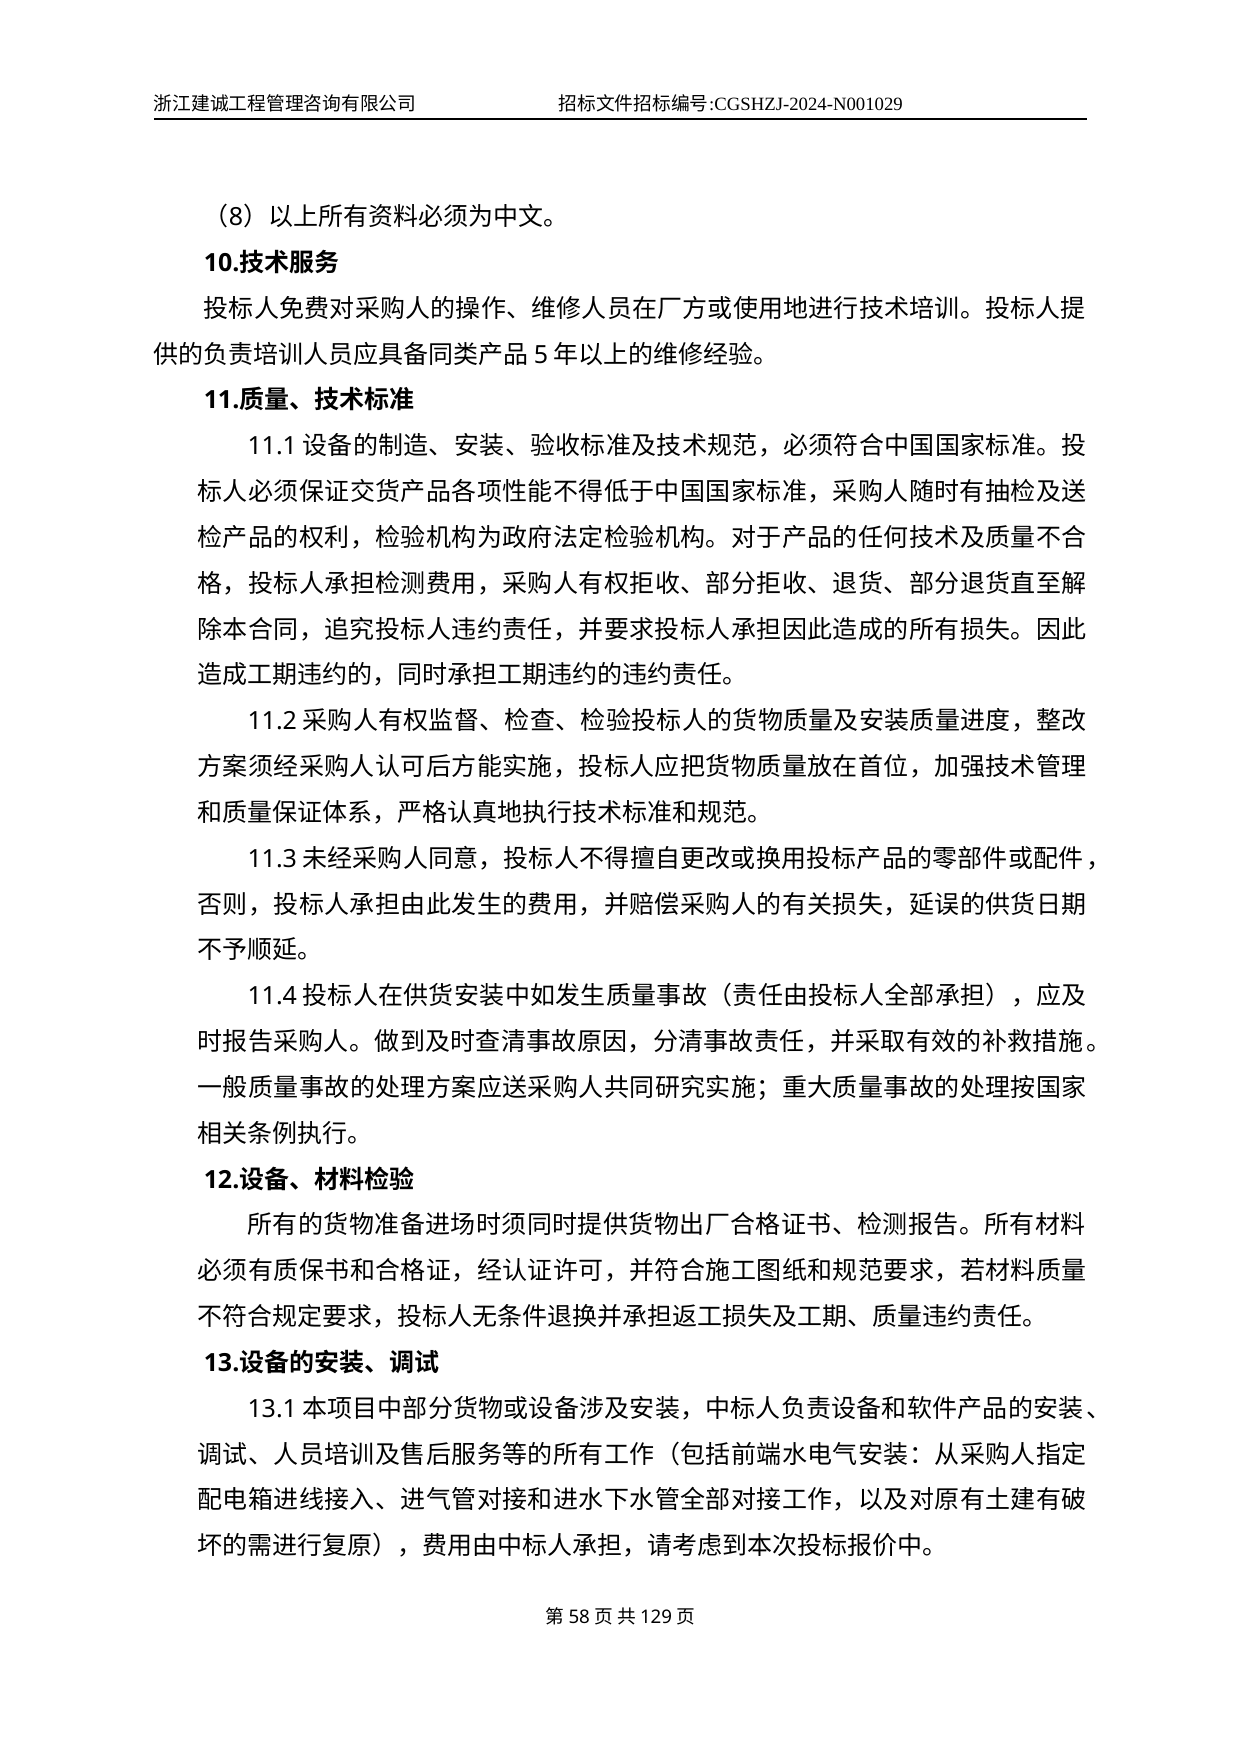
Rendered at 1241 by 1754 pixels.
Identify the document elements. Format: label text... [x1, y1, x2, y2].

text 10.技术服务 [153, 235, 1087, 281]
text 11.4投标人在供货安装中如发生质量事故（责任由投标人全部承担），应及时报告采购人。做到及时查清事故原因，分清事故责任，并采取有效的补救措施。一般质量事故的处理方案应送采购人共同研究实施；重大质量事故的处理按国家相关条例执行。 [197, 968, 1087, 1151]
text 11.2采购人有权监督、检查、检验投标人的货物质量及安装质量进度，整改方案须经采购人认可后方能实施，投标人应把货物质量放在首位，加强技术管理和质量保证体系，严格认真地执行技术标准和规范。 [197, 693, 1087, 831]
text 11.质量、技术标准 [153, 372, 1087, 418]
text 12.设备、材料检验 [153, 1151, 1087, 1197]
text 所有的货物准备进场时须同时提供货物出厂合格证书、检测报告。所有材料必须有质保书和合格证，经认证许可，并符合施工图纸和规范要求，若材料质量不符合规定要求，投标人无条件退换并承担返工损失及工期、质量违约责任。 [197, 1197, 1087, 1335]
text 11.3未经采购人同意，投标人不得擅自更改或换用投标产品的零部件或配件，否则，投标人承担由此发生的费用，并赔偿采购人的有关损失，延误的供货日期不予顺延。 [197, 831, 1087, 968]
text （8）以上所有资料必须为中文。 [153, 189, 1087, 235]
text 13.1本项目中部分货物或设备涉及安装，中标人负责设备和软件产品的安装、调试、人员培训及售后服务等的所有工作（包括前端水电气安装：从采购人指定配电箱进线接入、进气管对接和进水下水管全部对接工作，以及对原有土建有破坏的需进行复原），费用由中标人承担，请考虑到本次投标报价中。 [197, 1381, 1087, 1564]
text 投标人免费对采购人的操作、维修人员在厂方或使用地进行技术培训。投标人提供的负责培训人员应具备同类产品5年以上的维修经验。 [153, 281, 1087, 372]
text 11.1设备的制造、安装、验收标准及技术规范，必须符合中国国家标准。投标人必须保证交货产品各项性能不得低于中国国家标准，采购人随时有抽检及送检产品的权利，检验机构为政府法定检验机构。对于产品的任何技术及质量不合格，投标人承担检测费用，采购人有权拒收、部分拒收、退货、部分退货直至解除本合同，追究投标人违约责任，并要求投标人承担因此造成的所有损失。因此造成工期违约的，同时承担工期违约的违约责任。 [197, 418, 1087, 693]
text 13.设备的安装、调试 [153, 1335, 1087, 1381]
